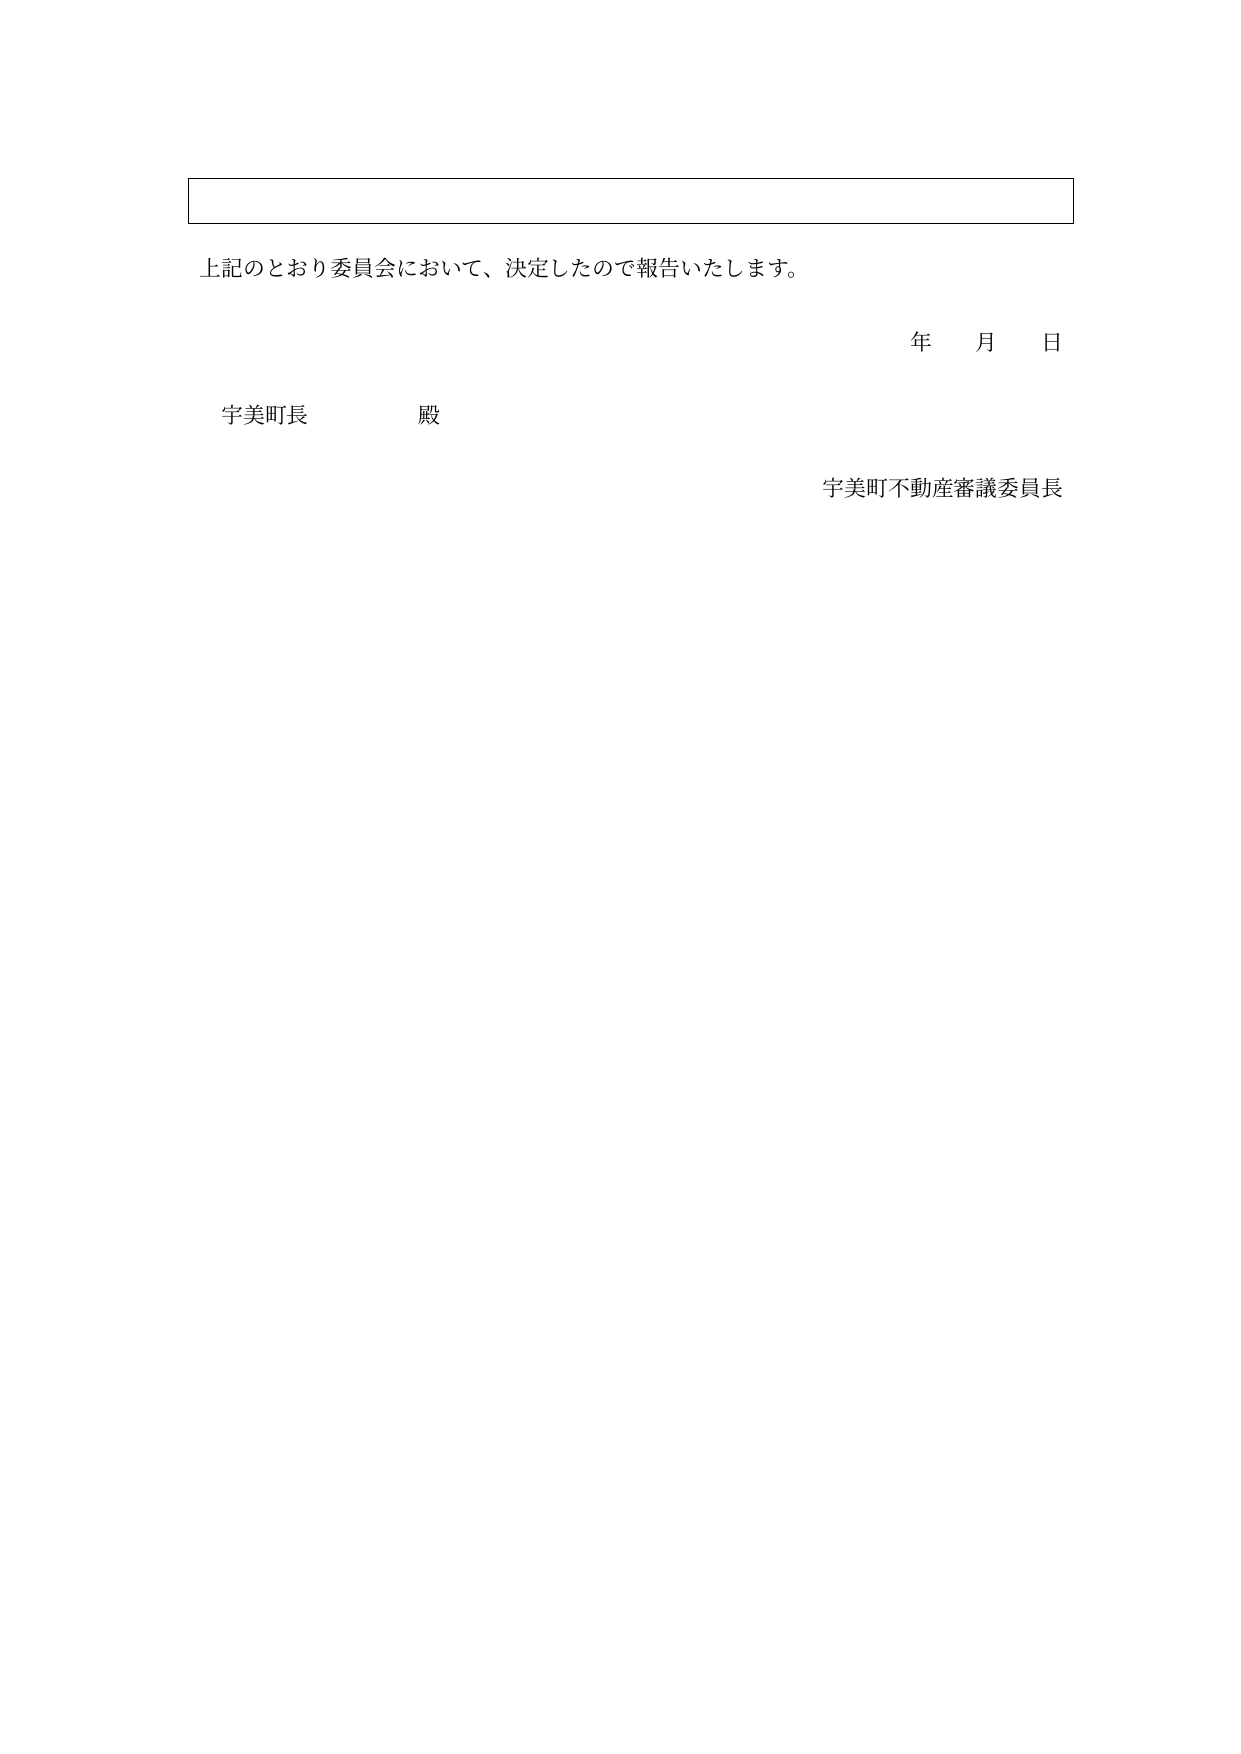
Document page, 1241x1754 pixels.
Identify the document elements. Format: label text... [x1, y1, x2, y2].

text 年 月 日 [177, 310, 1063, 371]
text 宇美町不動産審議委員長 [177, 457, 1063, 518]
text 上記のとおり委員会において、決定したので報告いたします。 [177, 237, 1063, 298]
table_cell [189, 179, 1073, 223]
text 宇美町長 殿 [177, 383, 1063, 444]
